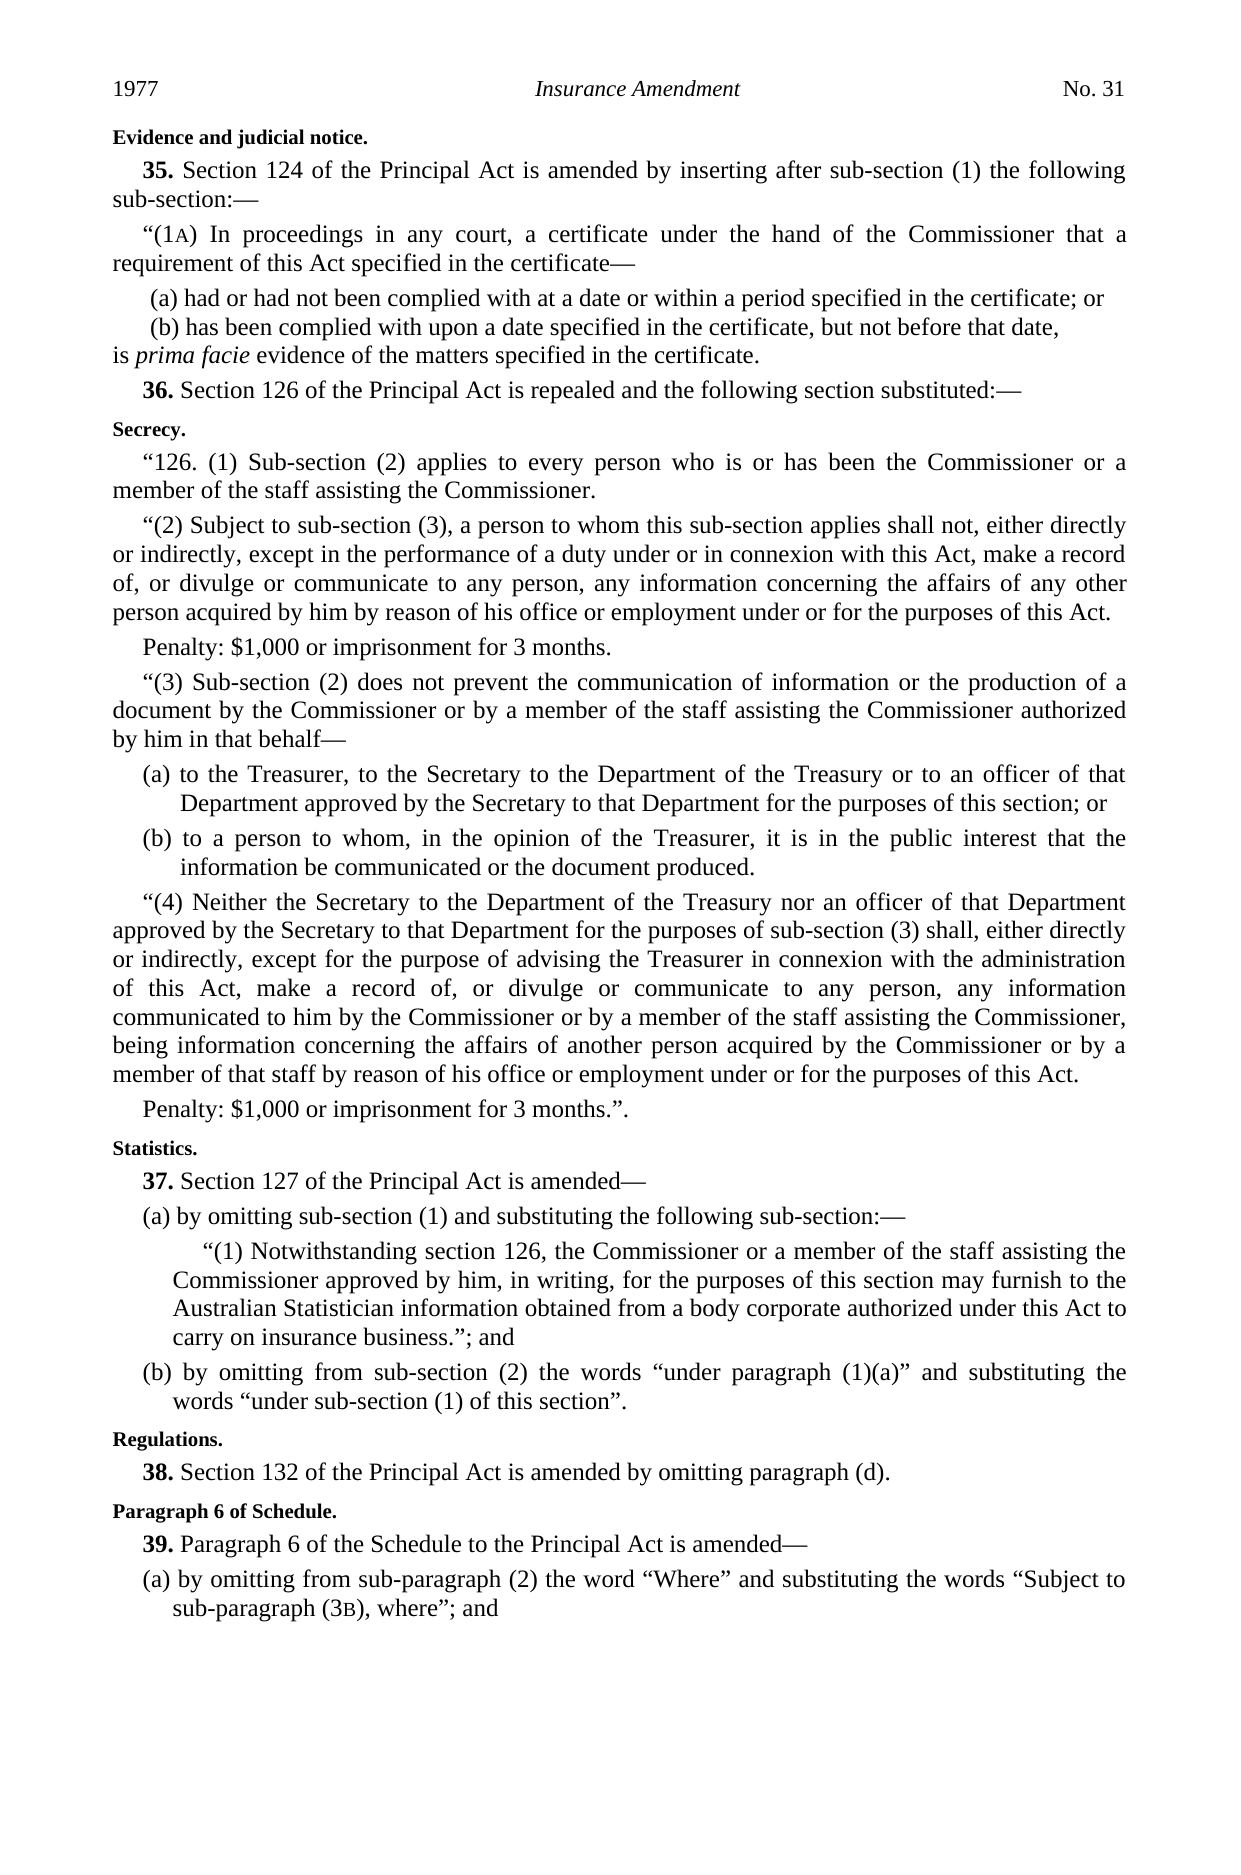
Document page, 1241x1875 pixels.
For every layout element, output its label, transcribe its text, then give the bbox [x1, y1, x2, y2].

text Regulations. [112, 1427, 1128, 1451]
text “(1a) In proceedings in any court, a certificate under the hand of the Commissioner that a requirement of this Act specified in the certificate— [112, 219, 1128, 277]
text is prima facie evidence of the matters specified in the certificate. [112, 340, 1128, 369]
text Evidence and judicial notice. [112, 125, 1128, 149]
text Penalty: $1,000 or imprisonment for 3 months.”. [112, 1094, 1128, 1123]
text “(2) Subject to sub-section (3), a person to whom this sub-section applies shall not, either directly or indirectly, except in the performance of a duty under or in connexion with this Act, make a record of, or divulge or communicate to any person, any information concerning the affairs of any other person acquired by him by reason of his office or employment under or for the purposes of this Act. [112, 511, 1128, 626]
text 36. Section 126 of the Principal Act is repealed and the following section substituted:— [112, 375, 1128, 404]
text (b) has been complied with upon a date specified in the certificate, but not before that date, [150, 312, 1128, 340]
text “126. (1) Sub-section (2) applies to every person who is or has been the Commissioner or a member of the staff assisting the Commissioner. [112, 447, 1128, 504]
text Statistics. [112, 1136, 1128, 1160]
text (a) by omitting from sub-paragraph (2) the word “Where” and substituting the words “Subject to sub-paragraph (3b), where”; and [142, 1564, 1128, 1622]
text (a) by omitting sub-section (1) and substituting the following sub-section:— [142, 1201, 1128, 1230]
text (a) had or had not been complied with at a date or within a period specified in the certificate; or [150, 283, 1128, 312]
text 35. Section 124 of the Principal Act is amended by inserting after sub-section (1) the following sub-section:— [112, 155, 1128, 213]
text “(3) Sub-section (2) does not prevent the communication of information or the production of a document by the Commissioner or by a member of the staff assisting the Commissioner authorized by him in that behalf— [112, 667, 1128, 753]
text (b) by omitting from sub-section (2) the words “under paragraph (1)(a)” and substituting the words “under sub-section (1) of this section”. [142, 1357, 1128, 1415]
text 39. Paragraph 6 of the Schedule to the Principal Act is amended— [112, 1529, 1128, 1558]
text (a) to the Treasurer, to the Secretary to the Department of the Treasury or to an officer of that Department approved by the Secretary to that Department for the purposes of this section; or [142, 759, 1128, 817]
text 37. Section 127 of the Principal Act is amended— [112, 1166, 1128, 1195]
text Paragraph 6 of Schedule. [112, 1499, 1128, 1523]
text Penalty: $1,000 or imprisonment for 3 months. [112, 632, 1128, 661]
text 38. Section 132 of the Principal Act is amended by omitting paragraph (d). [112, 1457, 1128, 1486]
text (b) to a person to whom, in the opinion of the Treasurer, it is in the public interest that the information be communicated or the document produced. [142, 823, 1128, 881]
text Secrecy. [112, 417, 1128, 441]
text “(4) Neither the Secretary to the Department of the Treasury nor an officer of that Department approved by the Secretary to that Department for the purposes of sub-section (3) shall, either directly or indirectly, except for the purpose of advising the Treasurer in connexion with the administration of this Act, make a record of, or divulge or communicate to any person, any information communicated to him by the Commissioner or by a member of the staff assisting the Commissioner, being information concerning the affairs of another person acquired by the Commissioner or by a member of that staff by reason of his office or employment under or for the purposes of this Act. [112, 887, 1128, 1088]
text “(1) Notwithstanding section 126, the Commissioner or a member of the staff assisting the Commissioner approved by him, in writing, for the purposes of this section may furnish to the Australian Statistician information obtained from a body corporate authorized under this Act to carry on insurance business.”; and [172, 1236, 1128, 1351]
